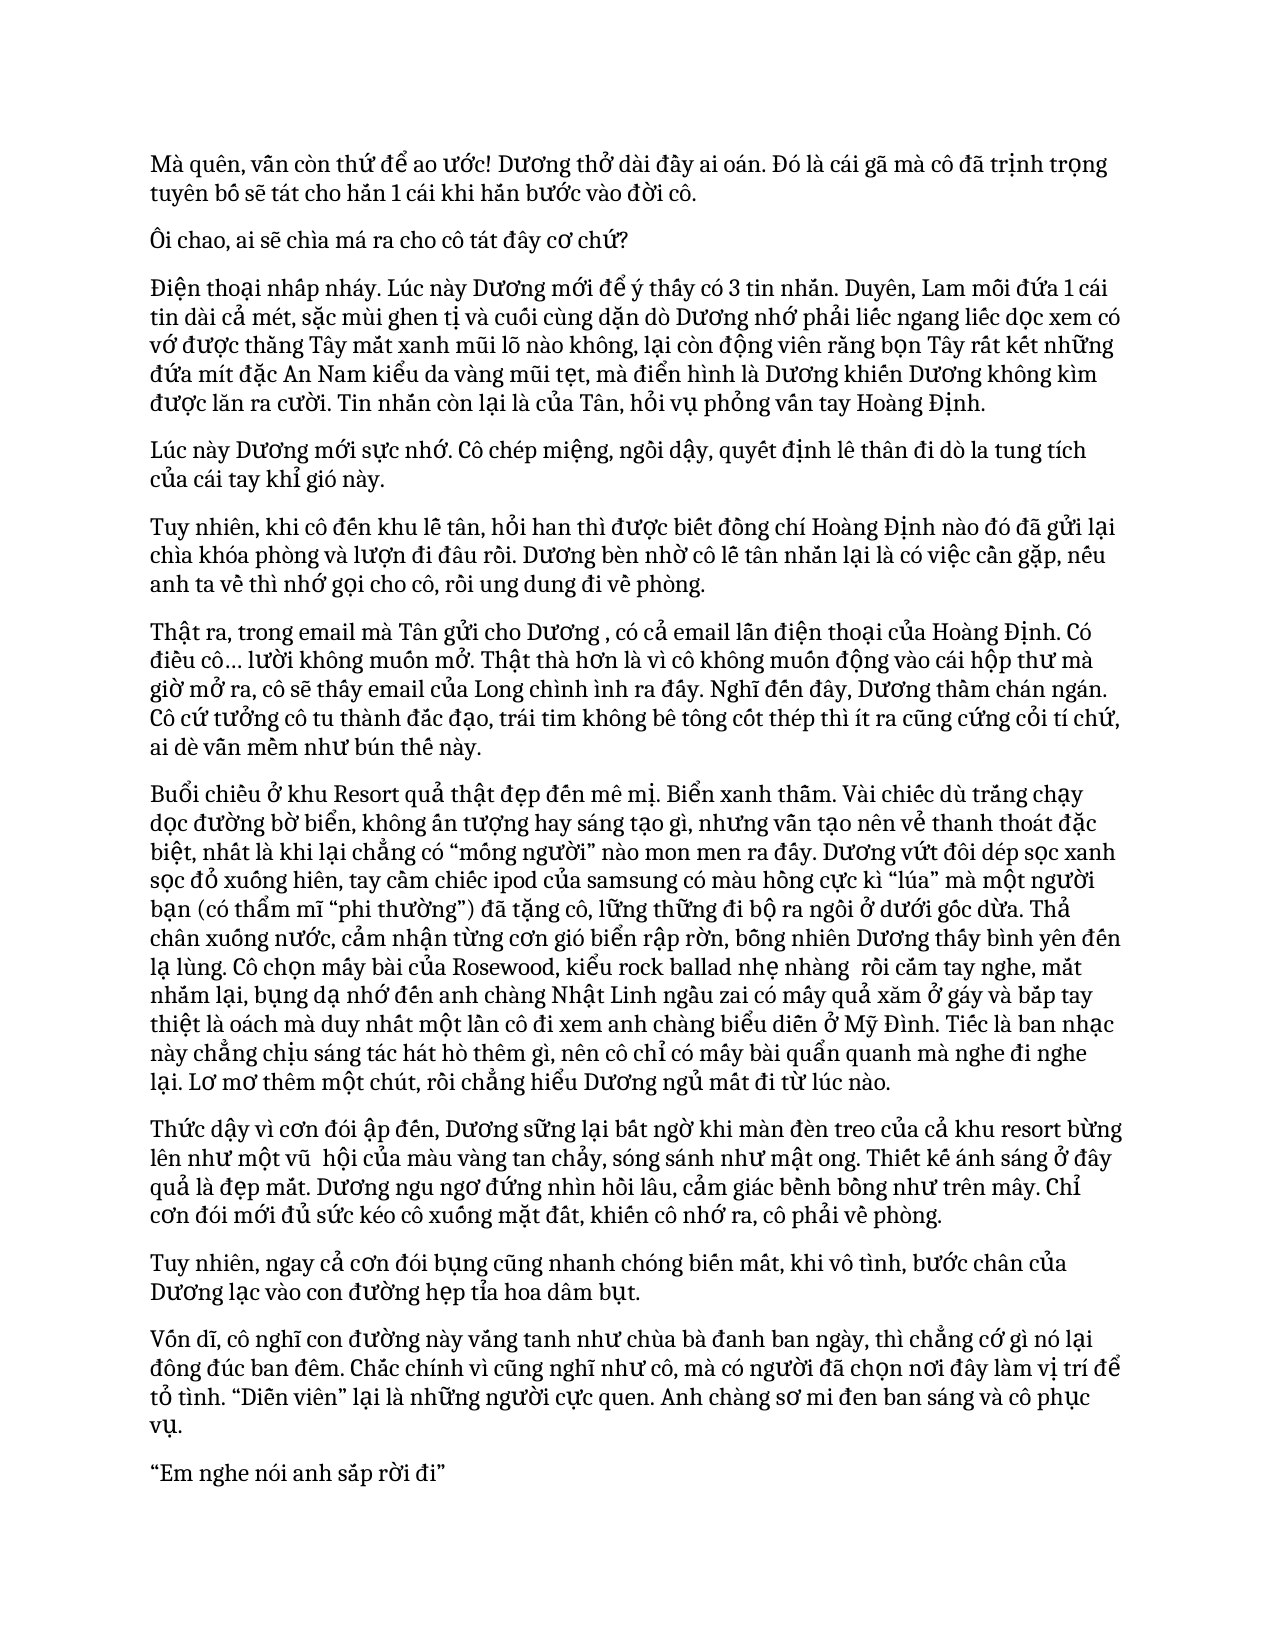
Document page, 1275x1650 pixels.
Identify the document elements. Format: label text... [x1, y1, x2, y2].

text Thức dậy vì cơn đói ập đến, Dương sững lại bất ngờ khi màn đèn treo của cả khu resort bừng lên như một vũ hội của màu vàng tan chảy, sóng sánh như mật ong. Thiết kế ánh sáng ở đây quả là đẹp mắt. Dương ngu ngơ đứng nhìn hồi lâu, cảm giác bềnh bồng như trên mây. Chỉ cơn đói mới đủ sức kéo cô xuống mặt đất, khiến cô nhớ ra, cô phải về phòng. [150, 1115, 1125, 1230]
text Lúc này Dương mới sực nhớ. Cô chép miệng, ngồi dậy, quyết định lê thân đi dò la tung tích của cái tay khỉ gió này. [150, 436, 1125, 494]
text Vốn dĩ, cô nghĩ con đường này vắng tanh như chùa bà đanh ban ngày, thì chẳng cớ gì nó lại đông đúc ban đêm. Chắc chính vì cũng nghĩ như cô, mà có người đã chọn nơi đây làm vị trí để tỏ tình. “Diễn viên” lại là những người cực quen. Anh chàng sơ mi đen ban sáng và cô phục vụ. [150, 1325, 1125, 1440]
text Buổi chiều ở khu Resort quả thật đẹp đến mê mị. Biển xanh thẫm. Vài chiếc dù trắng chạy dọc đường bờ biển, không ấn tượng hay sáng tạo gì, nhưng vẫn tạo nên vẻ thanh thoát đặc biệt, nhất là khi lại chẳng có “mống người” nào mon men ra đấy. Dương vứt đôi dép sọc xanh sọc đỏ xuống hiên, tay cầm chiếc ipod của samsung có màu hồng cực kì “lúa” mà một người bạn (có thẩm mĩ “phi thường”) đã tặng cô, lững thững đi bộ ra ngồi ở dưới gốc dừa. Thả chân xuống nước, cảm nhận từng cơn gió biển rập rờn, bỗng nhiên Dương thấy bình yên đến lạ lùng. Cô chọn mấy bài của Rosewood, kiểu rock ballad nhẹ nhàng rồi cắm tay nghe, mắt nhắm lại, bụng dạ nhớ đến anh chàng Nhật Linh ngầu zai có mấy quả xăm ở gáy và bắp tay thiệt là oách mà duy nhất một lần cô đi xem anh chàng biểu diễn ở Mỹ Đình. Tiếc là ban nhạc này chẳng chịu sáng tác hát hò thêm gì, nên cô chỉ có mấy bài quẩn quanh mà nghe đi nghe lại. Lơ mơ thêm một chút, rồi chẳng hiểu Dương ngủ mất đi từ lúc nào. [150, 780, 1125, 1096]
text Điện thoại nhấp nháy. Lúc này Dương mới để ý thấy có 3 tin nhắn. Duyên, Lam mỗi đứa 1 cái tin dài cả mét, sặc mùi ghen tị và cuối cùng dặn dò Dương nhớ phải liếc ngang liếc dọc xem có vớ được thằng Tây mắt xanh mũi lõ nào không, lại còn động viên rằng bọn Tây rất kết những đứa mít đặc An Nam kiểu da vàng mũi tẹt, mà điển hình là Dương khiến Dương không kìm được lăn ra cười. Tin nhắn còn lại là của Tân, hỏi vụ phỏng vấn tay Hoàng Định. [150, 274, 1125, 417]
text Mà quên, vẫn còn thứ để ao ước! Dương thở dài đầy ai oán. Đó là cái gã mà cô đã trịnh trọng tuyên bố sẽ tát cho hắn 1 cái khi hắn bước vào đời cô. [150, 150, 1125, 207]
text “Em nghe nói anh sắp rời đi” [150, 1459, 1125, 1487]
text Thật ra, trong email mà Tân gửi cho Dương , có cả email lẫn điện thoại của Hoàng Định. Có điều cô… lười không muốn mở. Thật thà hơn là vì cô không muốn động vào cái hộp thư mà giờ mở ra, cô sẽ thấy email của Long chình ình ra đấy. Nghĩ đến đây, Dương thầm chán ngán. Cô cứ tưởng cô tu thành đắc đạo, trái tim không bê tông cốt thép thì ít ra cũng cứng cỏi tí chứ, ai dè vẫn mềm như bún thế này. [150, 617, 1125, 761]
text Ôi chao, ai sẽ chìa má ra cho cô tát đây cơ chứ? [150, 226, 1125, 255]
text Tuy nhiên, ngay cả cơn đói bụng cũng nhanh chóng biến mất, khi vô tình, bước chân của Dương lạc vào con đường hẹp tỉa hoa dâm bụt. [150, 1249, 1125, 1306]
text Tuy nhiên, khi cô đến khu lễ tân, hỏi han thì được biết đồng chí Hoàng Định nào đó đã gửi lại chìa khóa phòng và lượn đi đâu rồi. Dương bèn nhờ cô lễ tân nhắn lại là có việc cần gặp, nếu anh ta về thì nhớ gọi cho cô, rồi ung dung đi về phòng. [150, 512, 1125, 599]
